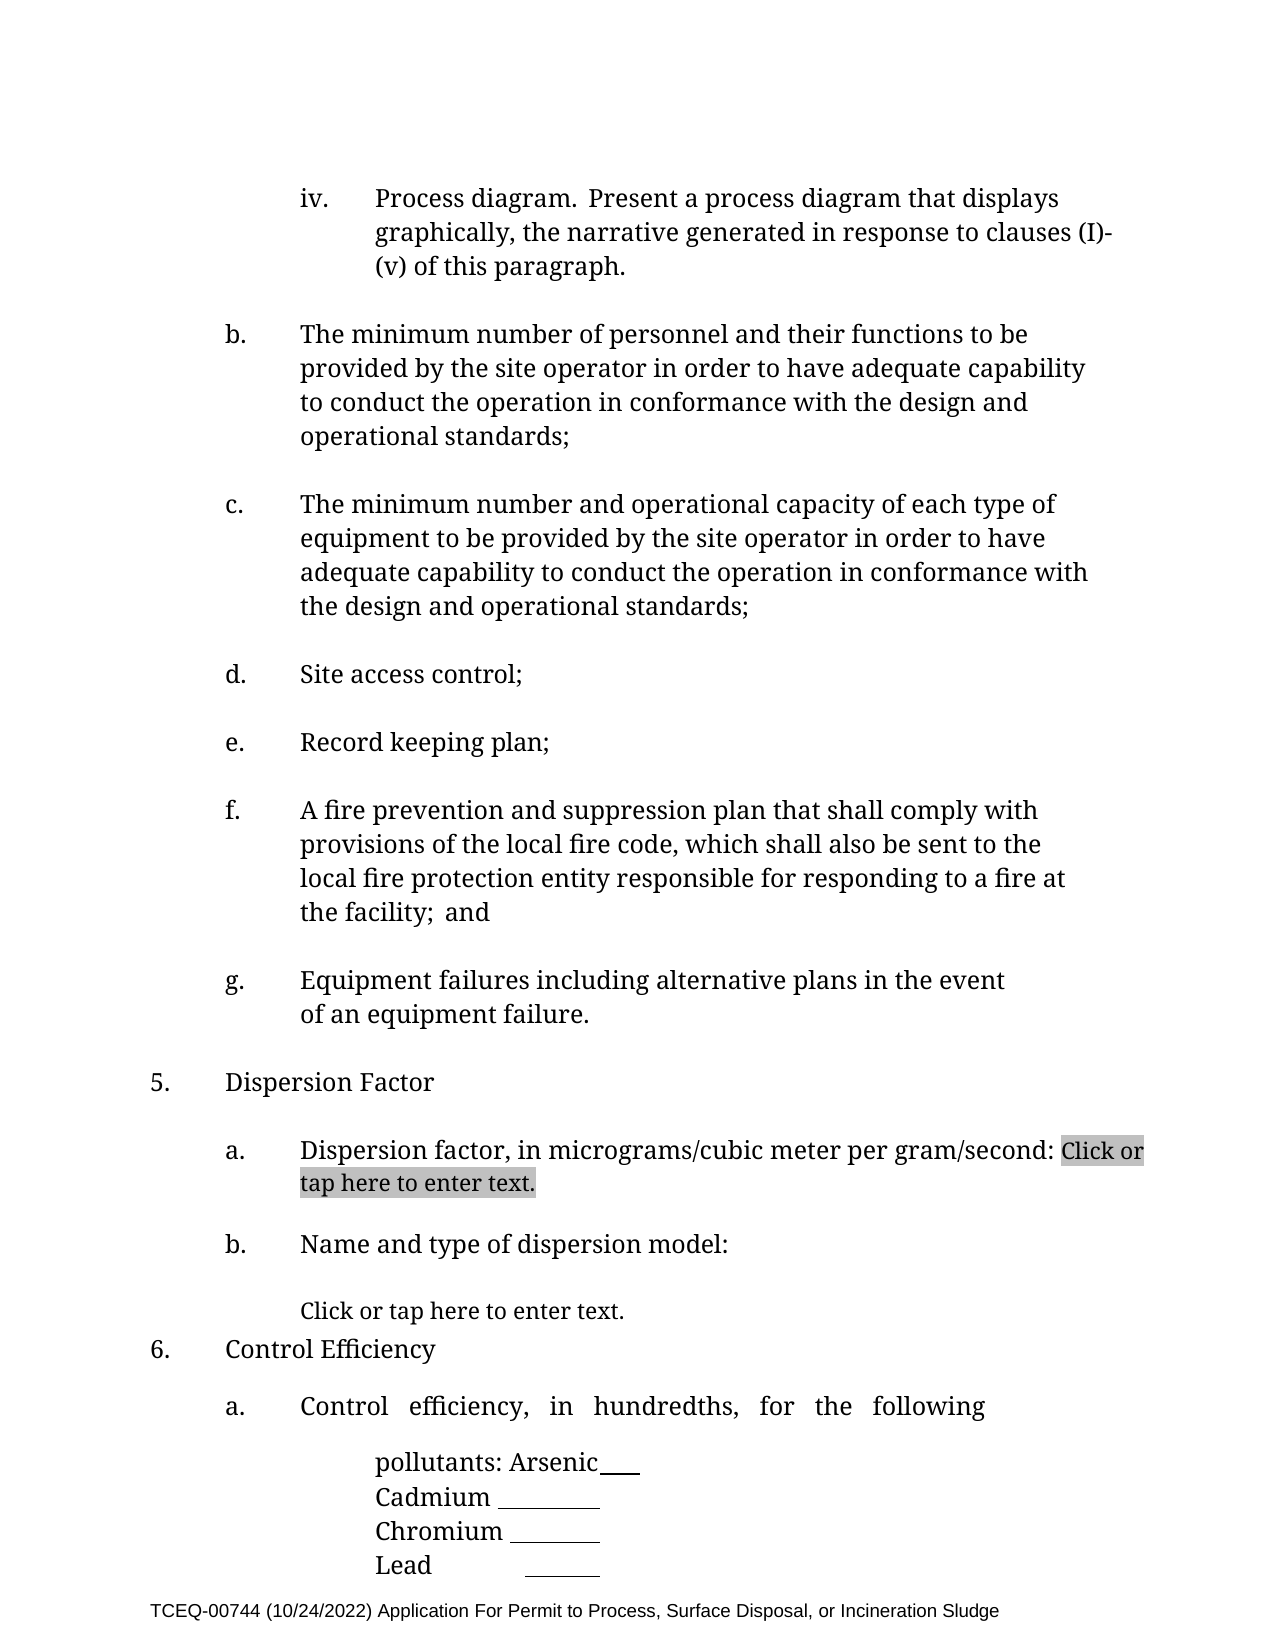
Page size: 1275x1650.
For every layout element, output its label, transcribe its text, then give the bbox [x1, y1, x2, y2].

list Equipment failures including alternative plans in the event of an equipment failure. [225, 963, 1009, 1031]
list Record keeping plan; [225, 724, 1173, 759]
list Dispersion factor, in micrograms/cubic meter per gram/second: [225, 1133, 1173, 1198]
list The minimum number and operational capacity of each type of equipment to be provided by the site operator in order to have adequate capability to conduct the operation in conformance with the design and operational standards; [225, 487, 1119, 623]
list Dispersion Factor [150, 1065, 1173, 1099]
list Name and type of dispersion model: [225, 1226, 1173, 1261]
list A fire prevention and suppression plan that shall comply with provisions of the local fire code, which shall also be sent to the local fire protection entity responsible for responding to a fire at the facility; and [225, 792, 1100, 928]
list Site access control; [225, 657, 1173, 691]
list Control Efficiency [150, 1332, 1173, 1366]
text Cadmium Chromium Lead [375, 1479, 600, 1582]
list Process diagram. Present a process diagram that displays graphically, the narrative generated in response to clauses (I)-(v) of this paragraph. [300, 180, 1117, 283]
list Control efficiency, in hundredths, for the following pollutants: Arsenic [225, 1366, 985, 1479]
list The minimum number of personnel and their functions to be provided by the site operator in order to have adequate capability to conduct the operation in conformance with the design and operational standards; [225, 316, 1108, 453]
